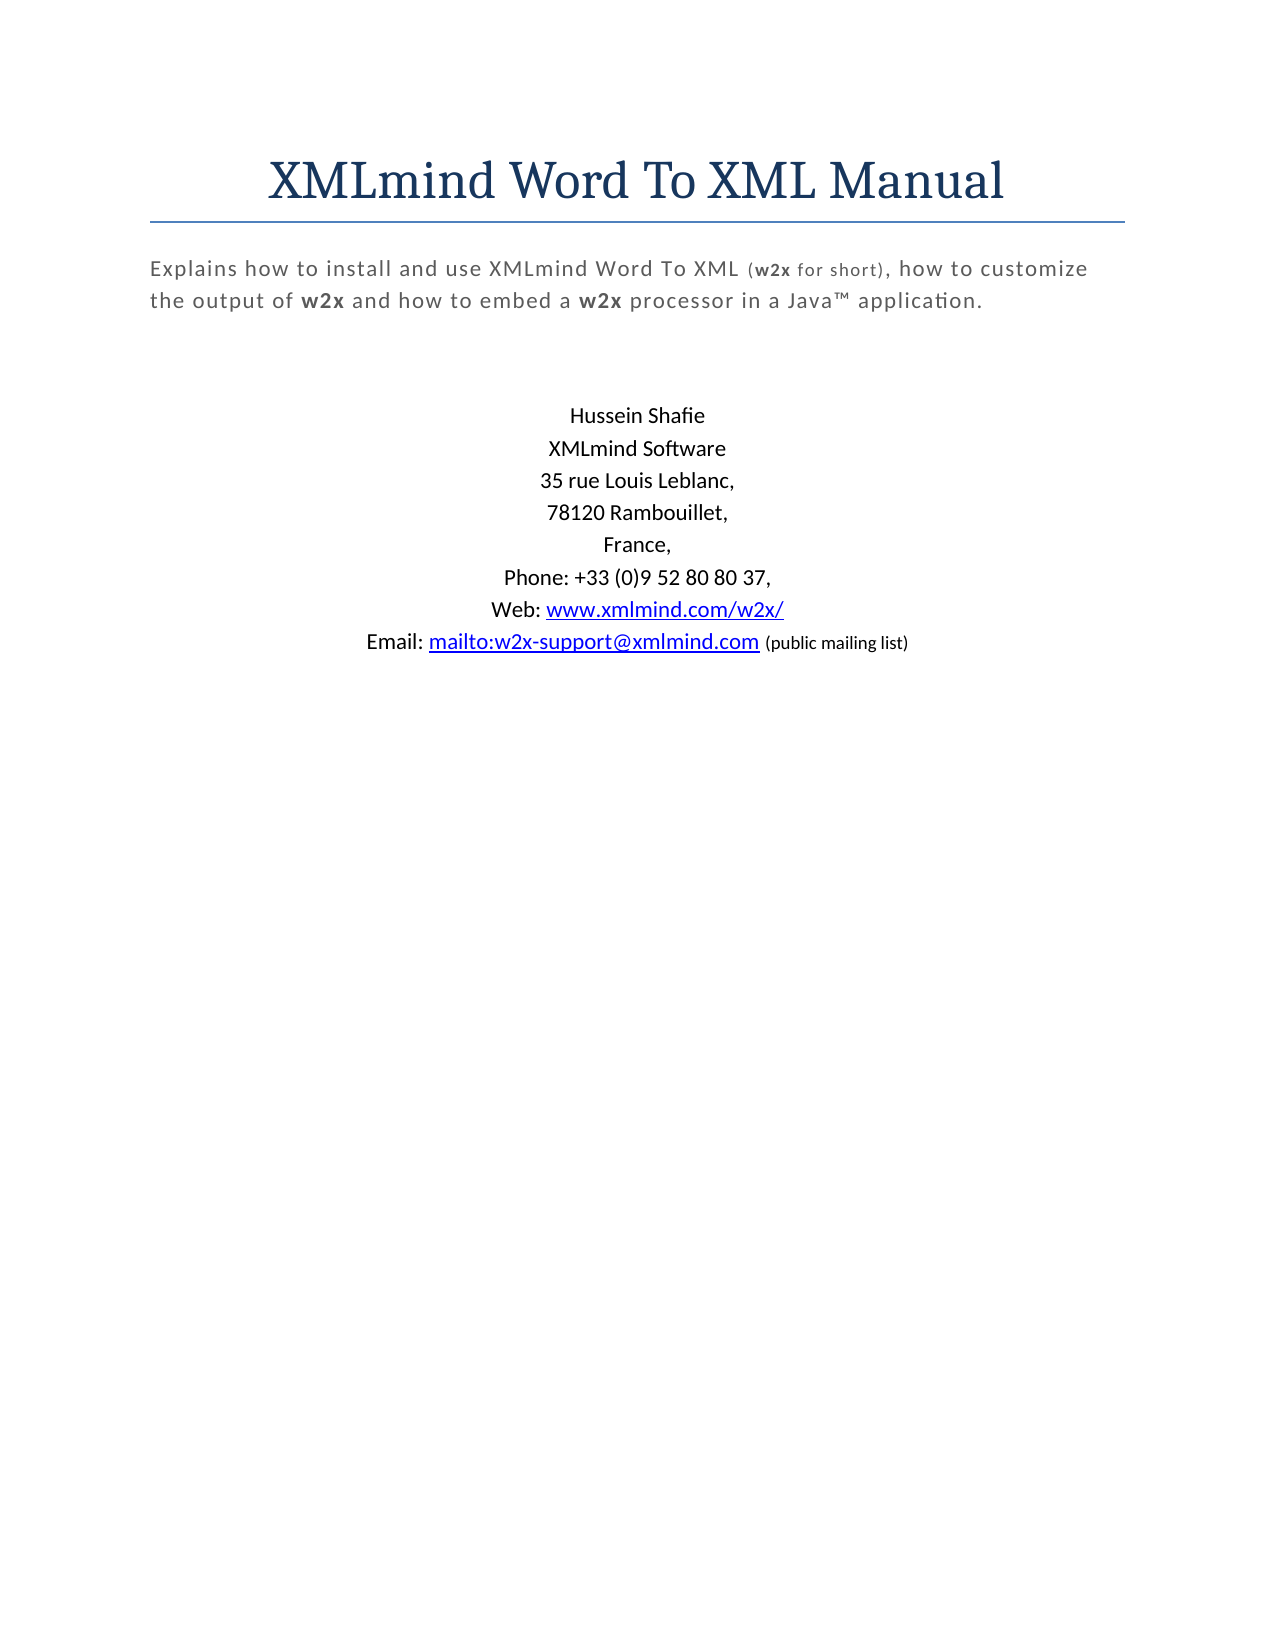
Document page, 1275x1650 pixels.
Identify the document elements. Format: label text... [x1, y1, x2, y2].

title XMLmind Word To XML Manual [150, 150, 1125, 221]
subtitle Explains how to install and use XMLmind Word To XML (w2x for short), how to customize the output of w2x and how to embed a w2x processor in a Java™ application. [150, 254, 1125, 314]
text Hussein Shafie XMLmind Software 35 rue Louis Leblanc, 78120 Rambouillet, France, Phone: +33 (0)9 52 80 80 37, Web: www.xmlmind.com/w2x/ Email: mailto:w2x-support@xmlmind.com (public mailing list) [150, 402, 1125, 655]
